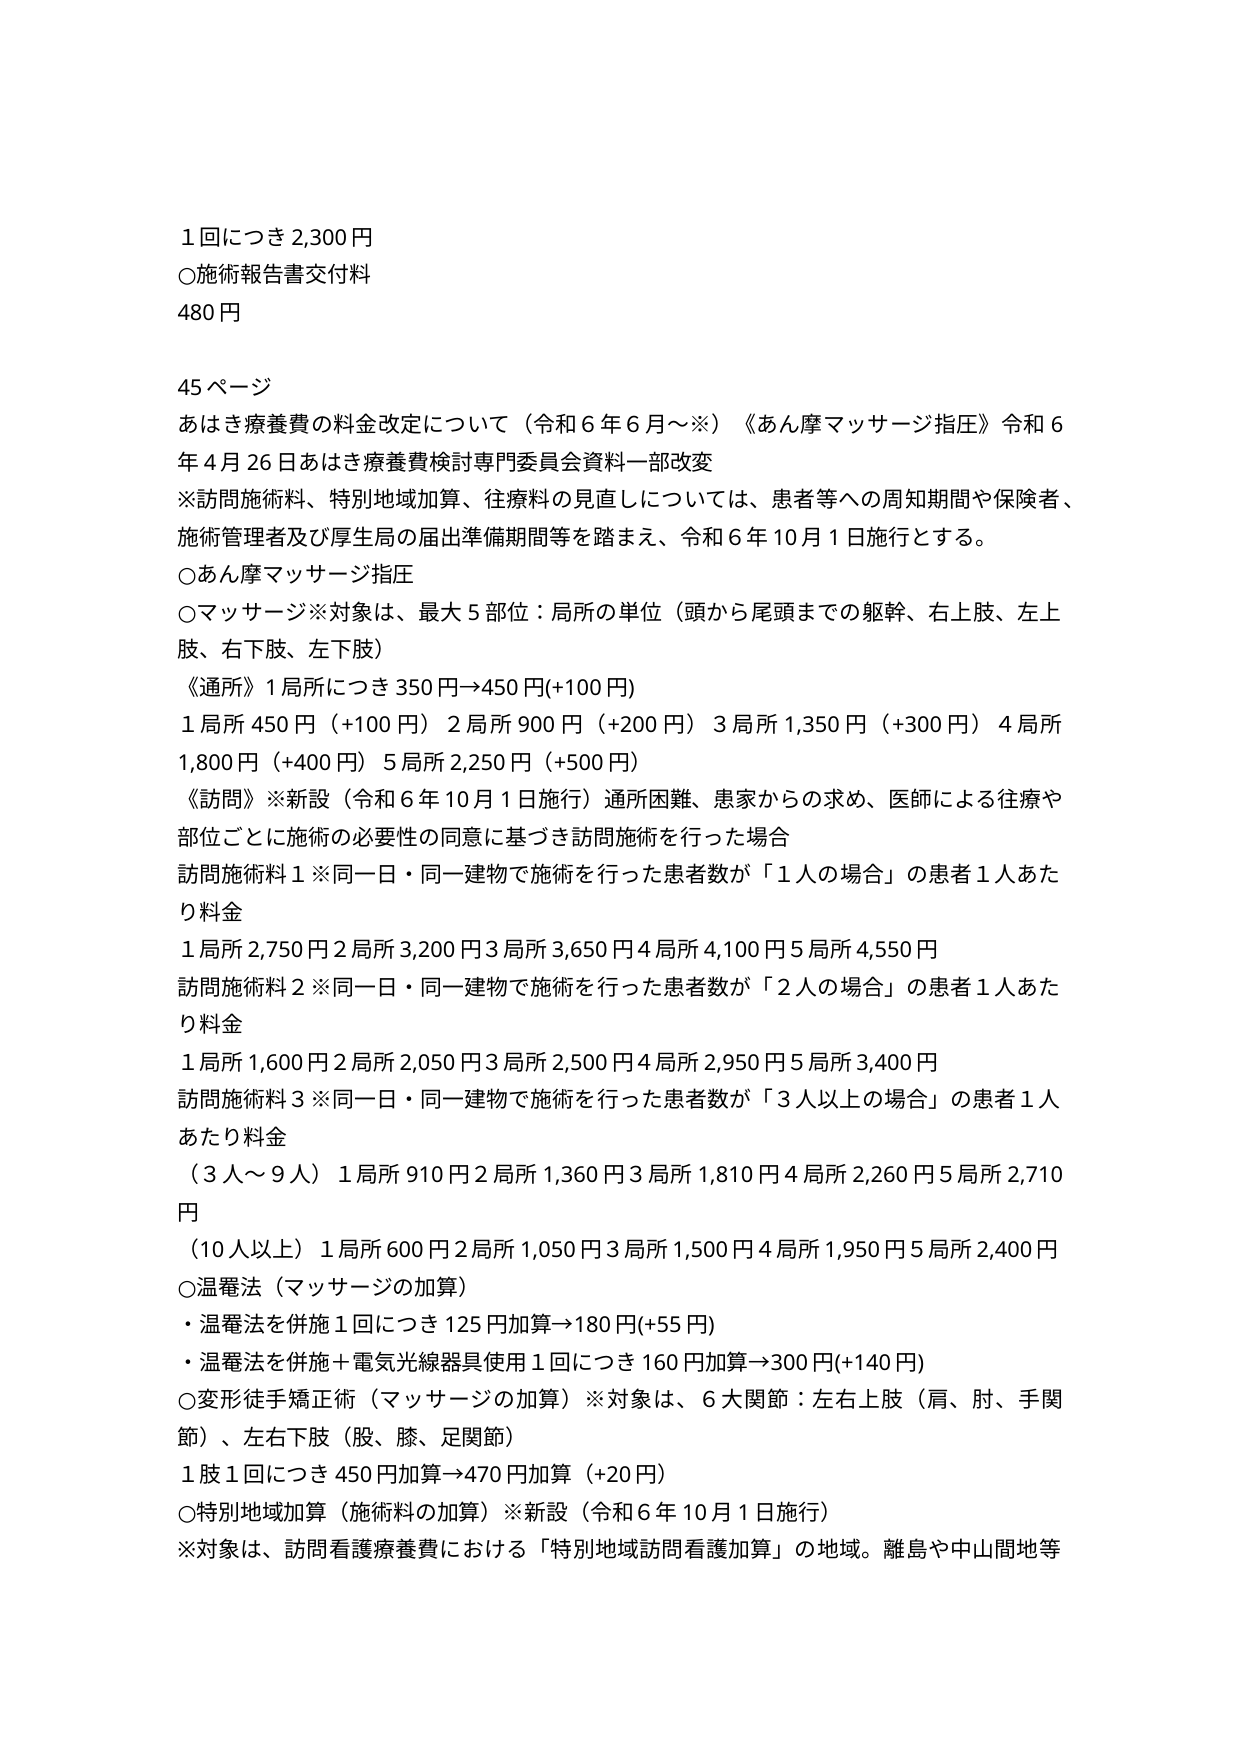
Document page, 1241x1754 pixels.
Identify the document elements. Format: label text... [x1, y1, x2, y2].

text ○温罨法（マッサージの加算） [177, 1267, 1063, 1304]
text （10人以上）１局所600円２局所1,050円３局所1,500円４局所1,950円５局所2,400円 [177, 1229, 1063, 1267]
text ・温罨法を併施＋電気光線器具使用１回につき160円加算→300円(+140円) [177, 1342, 1063, 1379]
text ※訪問施術料、特別地域加算、往療料の見直しについては、患者等への周知期間や保険者、施術管理者及び厚生局の届出準備期間等を踏まえ、令和６年10月1日施行とする。 [177, 479, 1063, 554]
text １局所2,750円２局所3,200円３局所3,650円４局所4,100円５局所4,550円 [177, 929, 1063, 967]
text 訪問施術料３※同一日・同一建物で施術を行った患者数が「３人以上の場合」の患者１人あたり料金 [177, 1079, 1063, 1154]
text ○特別地域加算（施術料の加算）※新設（令和６年10月1日施行） [177, 1492, 1063, 1529]
text 45ページ [177, 367, 1063, 404]
text ○あん摩マッサージ指圧 [177, 554, 1063, 592]
text １局所450円（+100円）２局所900円（+200円）３局所1,350円（+300円）４局所1,800円（+400円）５局所2,250円（+500円） [177, 704, 1063, 779]
text 訪問施術料２※同一日・同一建物で施術を行った患者数が「２人の場合」の患者１人あたり料金 [177, 967, 1063, 1042]
text ○マッサージ※対象は、最大5部位：局所の単位（頭から尾頭までの躯幹、右上肢、左上肢、右下肢、左下肢） [177, 592, 1063, 667]
text 訪問施術料１※同一日・同一建物で施術を行った患者数が「１人の場合」の患者１人あたり料金 [177, 854, 1063, 929]
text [177, 1529, 1063, 1567]
text 《通所》1局所につき350円→450円(+100円) [177, 667, 1063, 704]
text ・温罨法を併施１回につき125円加算→180円(+55円) [177, 1304, 1063, 1342]
text １肢１回につき450円加算→470円加算（+20円） [177, 1454, 1063, 1492]
text ○施術報告書交付料 [177, 254, 1063, 292]
text １回につき2,300円 [177, 217, 1063, 254]
text 《訪問》※新設（令和６年10月1日施行）通所困難、患家からの求め、医師による往療や部位ごとに施術の必要性の同意に基づき訪問施術を行った場合 [177, 779, 1063, 854]
text （３人～９人）１局所910円２局所1,360円３局所1,810円４局所2,260円５局所2,710円 [177, 1154, 1063, 1229]
text あはき療養費の料金改定について（令和６年６月～※）《あん摩マッサージ指圧》令和6年4月26日あはき療養費検討専門委員会資料一部改変 [177, 404, 1063, 479]
text 480円 [177, 292, 1063, 329]
text １局所1,600円２局所2,050円３局所2,500円４局所2,950円５局所3,400円 [177, 1042, 1063, 1079]
text ○変形徒手矯正術（マッサージの加算）※対象は、６大関節：左右上肢（肩、肘、手関節）、左右下肢（股、膝、足関節） [177, 1379, 1063, 1454]
